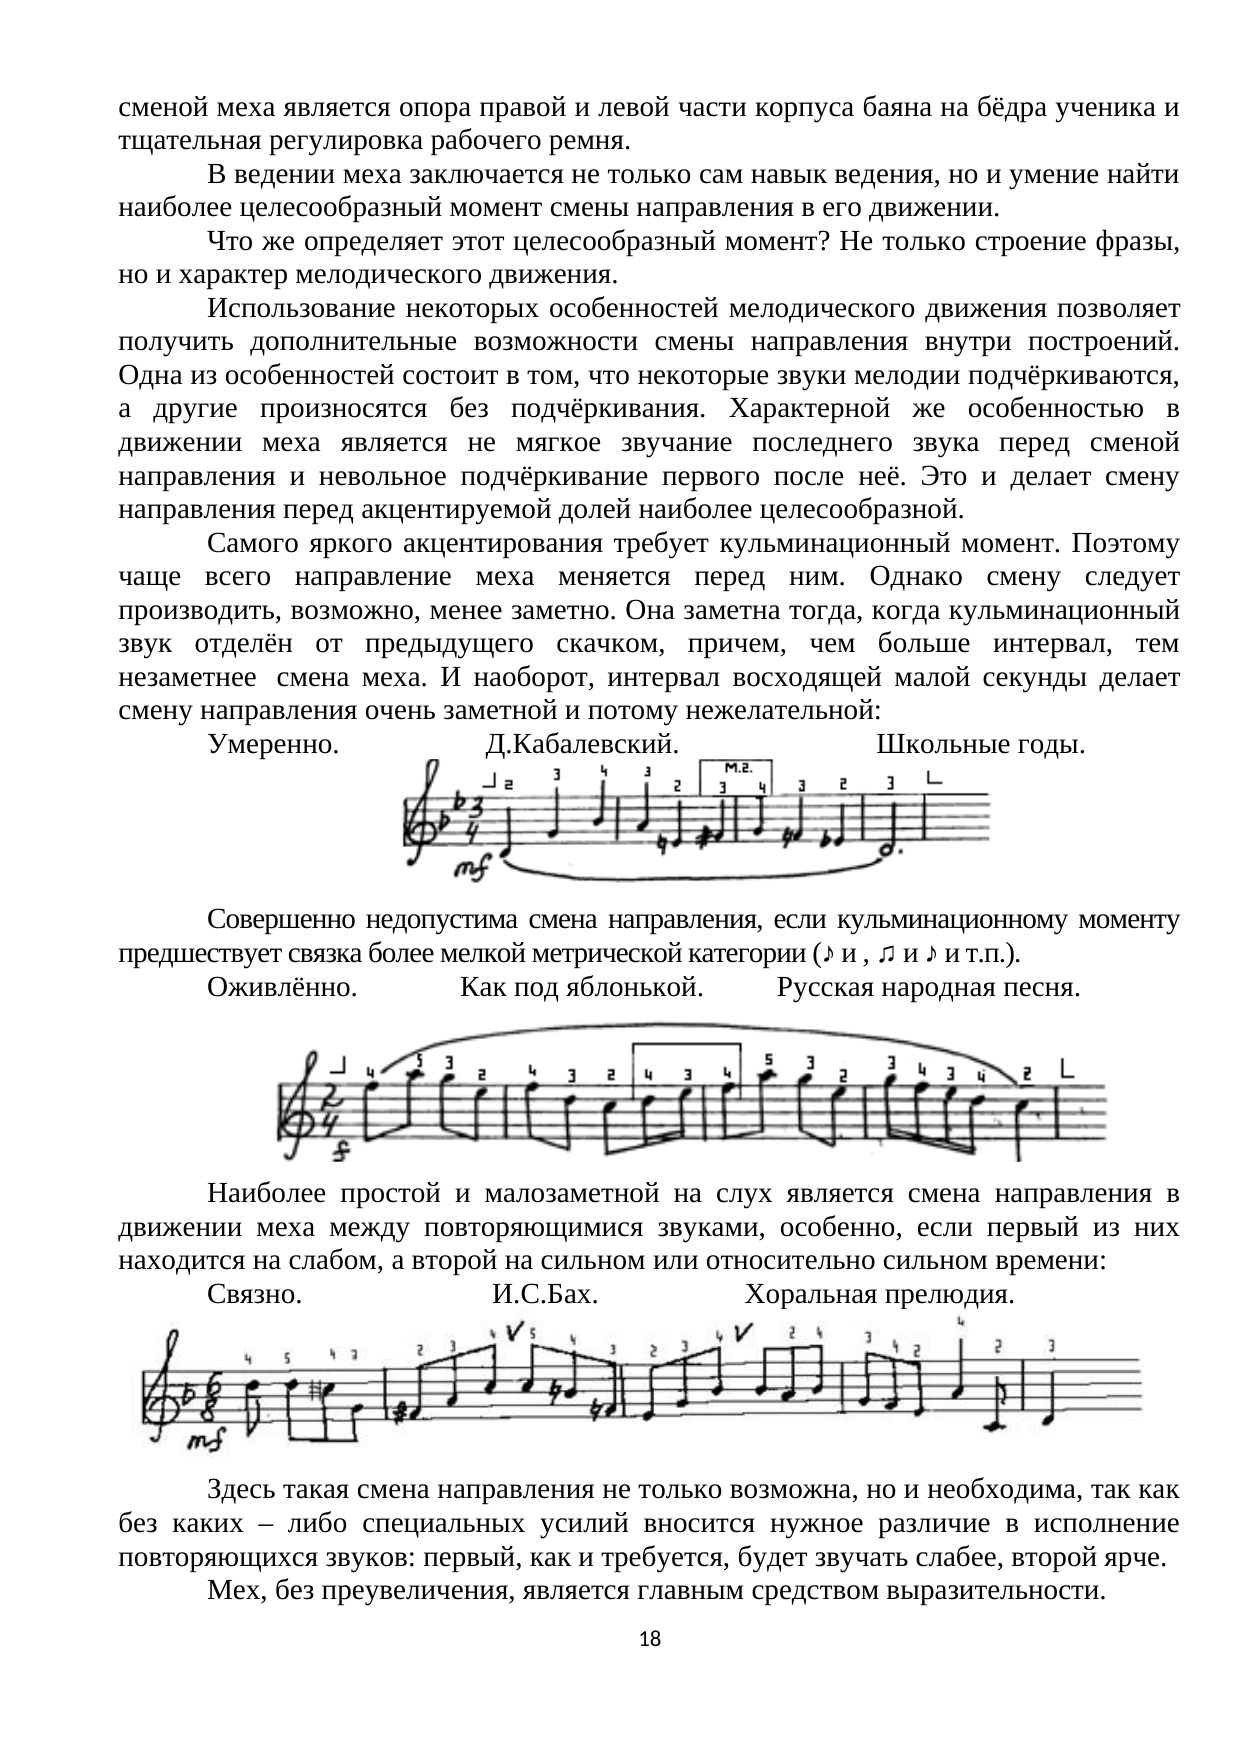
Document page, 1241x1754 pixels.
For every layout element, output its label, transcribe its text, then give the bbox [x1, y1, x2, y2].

text Мех, без преувеличения, является главным средством выразительности. [118, 1572, 1181, 1606]
text В ведении меха заключается не только сам навык ведения, но и умение найти наиболее целесообразный момент смены направления в его движении. [118, 156, 1181, 223]
text Умеренно. Д.Кабалевский. Школьные годы. [118, 726, 1181, 759]
text Связно. И.С.Бах. Хоральная прелюдия. [118, 1276, 1181, 1309]
text Использование некоторых особенностей мелодического движения позволяет получить дополнительные возможности смены направления внутри построений. Одна из особенностей состоит в том, что некоторые звуки мелодии подчёркиваются, а другие произносятся без подчёркивания. Характерной же особенностью в движении меха является не мягкое звучание последнего звука перед сменой направления и невольное подчёркивание первого после неё. Это и делает смену направления перед акцентируемой долей наиболее целесообразной. [118, 290, 1181, 525]
picture [267, 1018, 1121, 1162]
text Здесь такая смена направления не только возможна, но и необходима, так как без каких – либо специальных усилий вносится нужное различие в исполнение повторяющихся звуков: первый, как и требуется, будет звучать слабее, второй ярче. [118, 1472, 1181, 1572]
text Оживлённо. Как под яблонькой. Русская народная песня. [118, 969, 1181, 1002]
text Что же определяет этот целесообразный момент? Не только строение фразы, но и характер мелодического движения. [118, 223, 1181, 290]
text Наиболее простой и малозаметной на слух является смена направления в движении меха между повторяющимися звуками, особенно, если первый из них находится на слабом, а второй на сильном или относительно сильном времени: [118, 1175, 1181, 1276]
picture [118, 1309, 1151, 1458]
picture [383, 759, 1005, 888]
text Совершенно недопустима смена направления, если кульминационному моменту предшествует связка более мелкой метрической категории (♪ и , ♫ и ♪ и т.п.). [118, 902, 1181, 969]
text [118, 89, 1181, 156]
text Самого яркого акцентирования требует кульминационный момент. Поэтому чаще всего направление меха меняется перед ним. Однако смену следует производить, возможно, менее заметно. Она заметна тогда, когда кульминационный звук отделён от предыдущего скачком, причем, чем больше интервал, тем незаметнее смена меха. И наоборот, интервал восходящей малой секунды делает смену направления очень заметной и потому нежелательной: [118, 525, 1181, 726]
